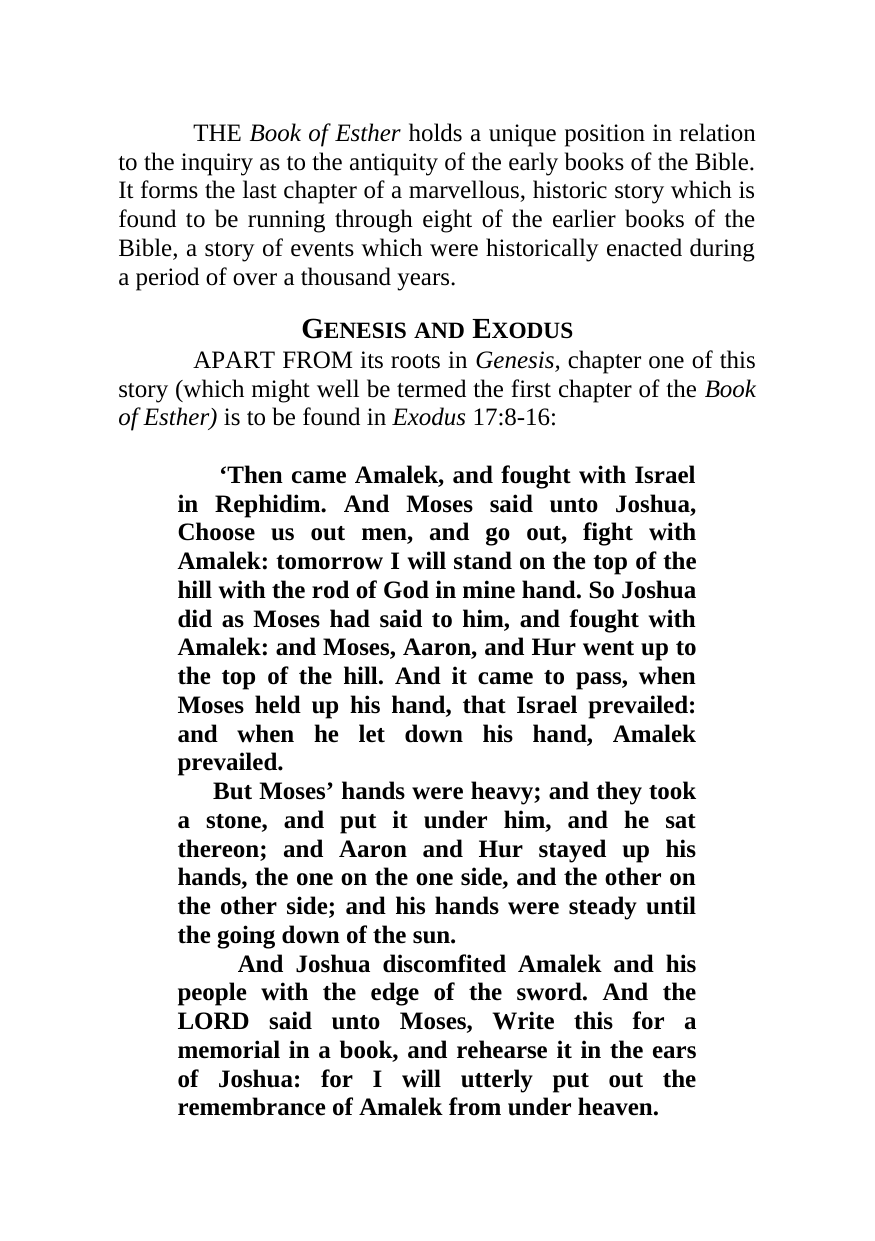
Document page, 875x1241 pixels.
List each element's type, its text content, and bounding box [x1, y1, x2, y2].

text And Joshua discomfited Amalek and his people with the edge of the sword. And the LORD said unto Moses, Write this for a memorial in a book, and rehearse it in the ears of Joshua: for I will utterly put out the remembrance of Amalek from under heaven. [177, 949, 697, 1121]
text THE Book of Esther holds a unique position in relation to the inquiry as to the antiquity of the early books of the Bible. It forms the last chapter of a marvellous, historic story which is found to be running through eight of the earlier books of the Bible, a story of events which were historically enacted during a period of over a thousand years. [118, 118, 756, 291]
text But Moses’ hands were heavy; and they took a stone, and put it under him, and he sat thereon; and Aaron and Hur stayed up his hands, the one on the one side, and the other on the other side; and his hands were steady until the going down of the sun. [177, 776, 697, 949]
subtitle Genesis and Exodus [118, 311, 756, 345]
text APART FROM its roots in Genesis, chapter one of this story (which might well be termed the first chapter of the Book of Esther) is to be found in Exodus 17:8-16: [118, 345, 756, 431]
text ‘Then came Amalek, and fought with Israel in Rephidim. And Moses said unto Joshua, Choose us out men, and go out, fight with Amalek: tomorrow I will stand on the top of the hill with the rod of God in mine hand. So Joshua did as Moses had said to him, and fought with Amalek: and Moses, Aaron, and Hur went up to the top of the hill. And it came to pass, when Moses held up his hand, that Israel prevailed: and when he let down his hand, Amalek prevailed. [177, 460, 697, 776]
